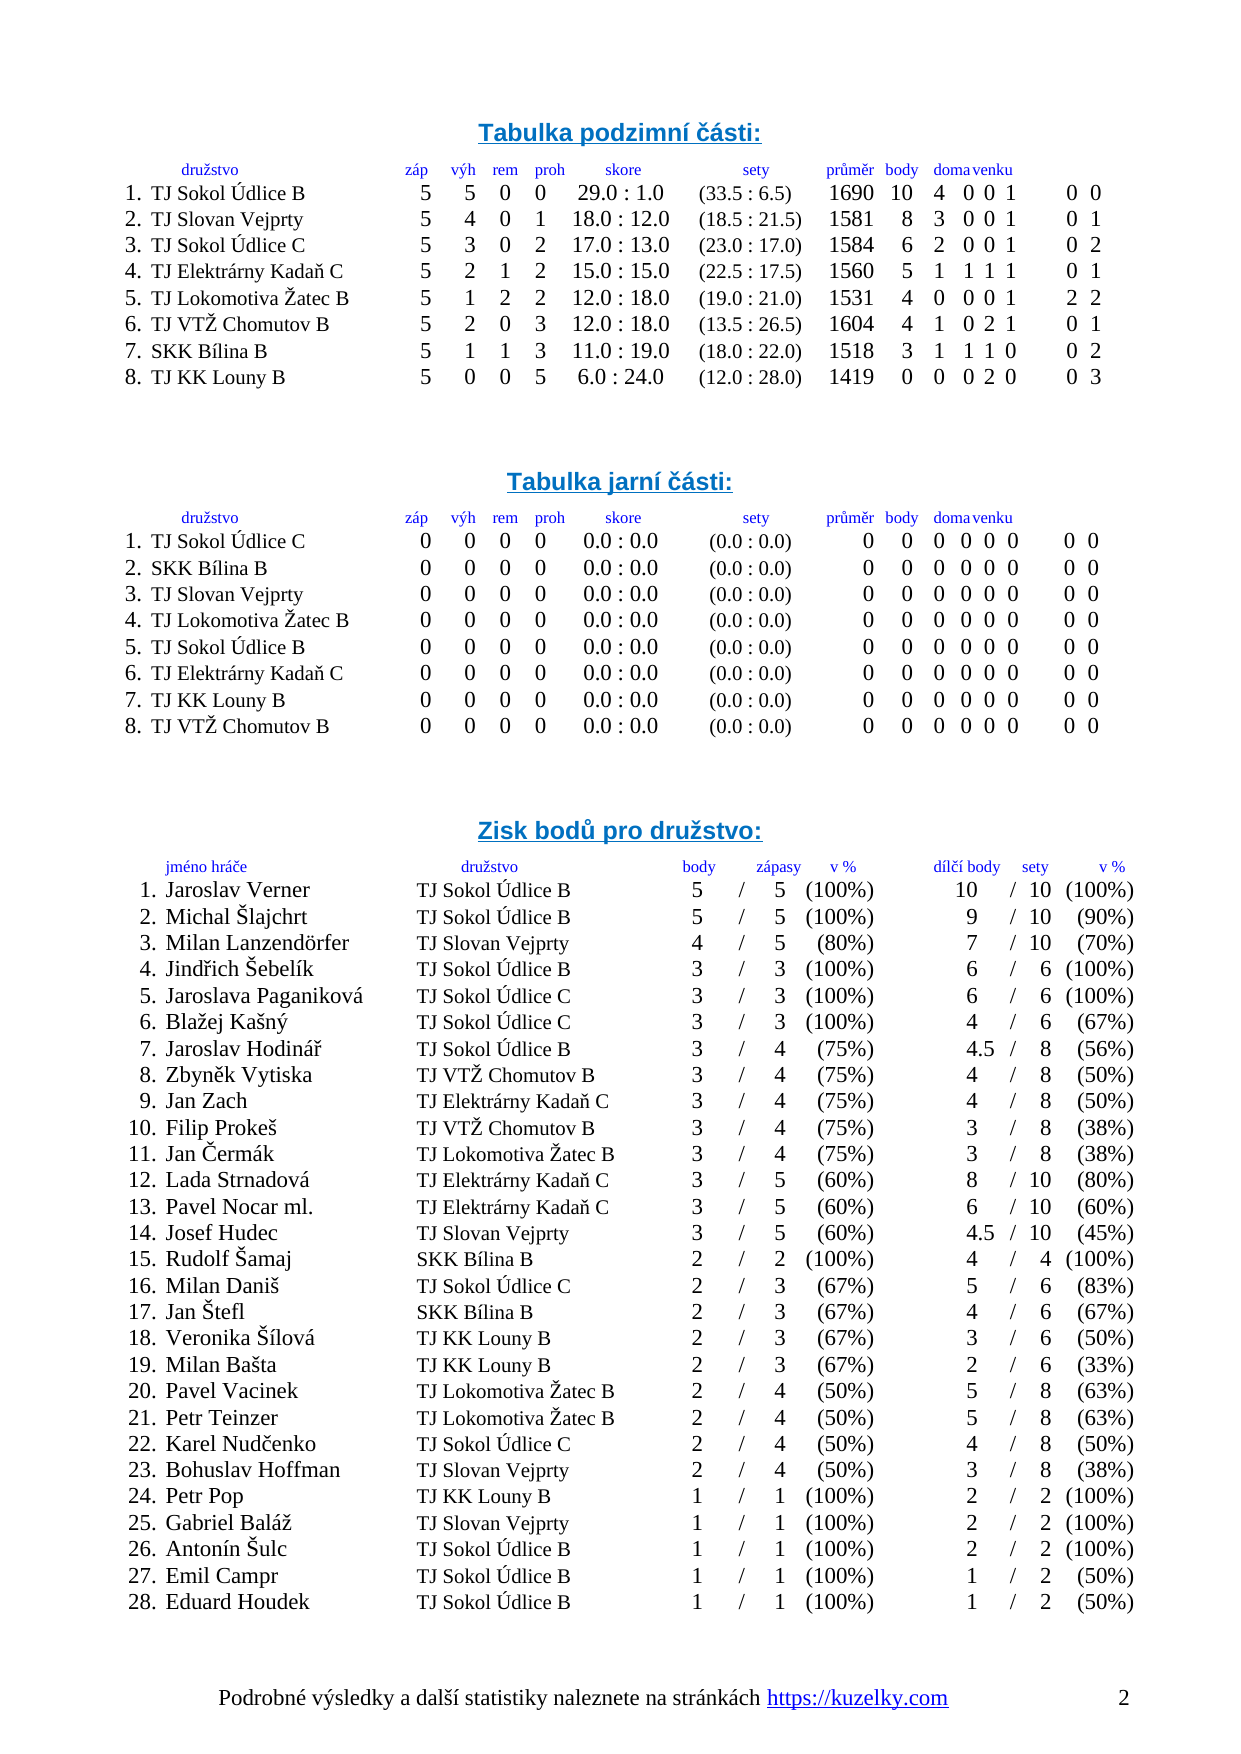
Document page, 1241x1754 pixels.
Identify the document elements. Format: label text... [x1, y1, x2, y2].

text 4. TJ Lokomotiva Žatec B 0 0 0 0 0.0 : 0.0 (0.0 : 0.0) 0 0 0 0 0 0 0 0 [106, 607, 1134, 633]
text 5. TJ Lokomotiva Žatec B 5 1 2 2 12.0 : 18.0 (19.0 : 21.0) 1531 4 0 0 0 1 2 2 [106, 284, 1134, 310]
text 14. Josef Hudec TJ Slovan Vejprty 3 / 5 (60%) 4.5 / 10 (45%) [106, 1219, 1134, 1245]
text 7. Jaroslav Hodinář TJ Sokol Údlice B 3 / 4 (75%) 4.5 / 8 (56%) [106, 1034, 1134, 1061]
text 8. Zbyněk Vytiska TJ VTŽ Chomutov B 3 / 4 (75%) 4 / 8 (50%) [106, 1061, 1134, 1087]
text družstvo záp výh rem proh skore sety průměr body doma venku [106, 159, 1134, 178]
text 23. Bohuslav Hoffman TJ Slovan Vejprty 2 / 4 (50%) 3 / 8 (38%) [106, 1456, 1134, 1483]
text 22. Karel Nudčenko TJ Sokol Údlice C 2 / 4 (50%) 4 / 8 (50%) [106, 1430, 1134, 1456]
text 3. TJ Sokol Údlice C 5 3 0 2 17.0 : 13.0 (23.0 : 17.0) 1584 6 2 0 0 1 0 2 [106, 231, 1134, 258]
text družstvo záp výh rem proh skore sety průměr body doma venku [106, 508, 1134, 527]
text 20. Pavel Vacinek TJ Lokomotiva Žatec B 2 / 4 (50%) 5 / 8 (63%) [106, 1377, 1134, 1403]
text Tabulka podzimní části: [94, 118, 1145, 147]
text 19. Milan Bašta TJ KK Louny B 2 / 3 (67%) 2 / 6 (33%) [106, 1351, 1134, 1377]
text 8. TJ VTŽ Chomutov B 0 0 0 0 0.0 : 0.0 (0.0 : 0.0) 0 0 0 0 0 0 0 0 [106, 712, 1134, 738]
text 13. Pavel Nocar ml. TJ Elektrárny Kadaň C 3 / 5 (60%) 6 / 10 (60%) [106, 1193, 1134, 1219]
text 15. Rudolf Šamaj SKK Bílina B 2 / 2 (100%) 4 / 4 (100%) [106, 1245, 1134, 1272]
text 1. Jaroslav Verner TJ Sokol Údlice B 5 / 5 (100%) 10 / 10 (100%) [106, 876, 1134, 903]
text 4. Jindřich Šebelík TJ Sokol Údlice B 3 / 3 (100%) 6 / 6 (100%) [106, 956, 1134, 982]
text 6. TJ VTŽ Chomutov B 5 2 0 3 12.0 : 18.0 (13.5 : 26.5) 1604 4 1 0 2 1 0 1 [106, 310, 1134, 337]
text 27. Emil Campr TJ Sokol Údlice B 1 / 1 (100%) 1 / 2 (50%) [106, 1562, 1134, 1588]
text 24. Petr Pop TJ KK Louny B 1 / 1 (100%) 2 / 2 (100%) [106, 1483, 1134, 1509]
text 18. Veronika Šílová TJ KK Louny B 2 / 3 (67%) 3 / 6 (50%) [106, 1324, 1134, 1351]
text 5. TJ Sokol Údlice B 0 0 0 0 0.0 : 0.0 (0.0 : 0.0) 0 0 0 0 0 0 0 0 [106, 633, 1134, 659]
text 1. TJ Sokol Údlice B 5 5 0 0 29.0 : 1.0 (33.5 : 6.5) 1690 10 4 0 0 1 0 0 [106, 178, 1134, 205]
text Tabulka jarní části: [94, 467, 1145, 496]
text 12. Lada Strnadová TJ Elektrárny Kadaň C 3 / 5 (60%) 8 / 10 (80%) [106, 1166, 1134, 1193]
text 6. Blažej Kašný TJ Sokol Údlice C 3 / 3 (100%) 4 / 6 (67%) [106, 1008, 1134, 1034]
text 7. SKK Bílina B 5 1 1 3 11.0 : 19.0 (18.0 : 22.0) 1518 3 1 1 1 0 0 2 [106, 337, 1134, 363]
text 7. TJ KK Louny B 0 0 0 0 0.0 : 0.0 (0.0 : 0.0) 0 0 0 0 0 0 0 0 [106, 686, 1134, 712]
text 10. Filip Prokeš TJ VTŽ Chomutov B 3 / 4 (75%) 3 / 8 (38%) [106, 1114, 1134, 1140]
text 25. Gabriel Baláž TJ Slovan Vejprty 1 / 1 (100%) 2 / 2 (100%) [106, 1509, 1134, 1535]
text 2. Michal Šlajchrt TJ Sokol Údlice B 5 / 5 (100%) 9 / 10 (90%) [106, 903, 1134, 929]
text 8. TJ KK Louny B 5 0 0 5 6.0 : 24.0 (12.0 : 28.0) 1419 0 0 0 2 0 0 3 [106, 363, 1134, 389]
text 5. Jaroslava Paganiková TJ Sokol Údlice C 3 / 3 (100%) 6 / 6 (100%) [106, 982, 1134, 1008]
text Zisk bodů pro družstvo: [94, 816, 1145, 845]
text 6. TJ Elektrárny Kadaň C 0 0 0 0 0.0 : 0.0 (0.0 : 0.0) 0 0 0 0 0 0 0 0 [106, 659, 1134, 686]
text 3. TJ Slovan Vejprty 0 0 0 0 0.0 : 0.0 (0.0 : 0.0) 0 0 0 0 0 0 0 0 [106, 580, 1134, 607]
text 4. TJ Elektrárny Kadaň C 5 2 1 2 15.0 : 15.0 (22.5 : 17.5) 1560 5 1 1 1 1 0 1 [106, 258, 1134, 284]
text 1. TJ Sokol Údlice C 0 0 0 0 0.0 : 0.0 (0.0 : 0.0) 0 0 0 0 0 0 0 0 [106, 527, 1134, 554]
text 21. Petr Teinzer TJ Lokomotiva Žatec B 2 / 4 (50%) 5 / 8 (63%) [106, 1403, 1134, 1430]
text 2. SKK Bílina B 0 0 0 0 0.0 : 0.0 (0.0 : 0.0) 0 0 0 0 0 0 0 0 [106, 554, 1134, 580]
text 17. Jan Štefl SKK Bílina B 2 / 3 (67%) 4 / 6 (67%) [106, 1298, 1134, 1324]
text 11. Jan Čermák TJ Lokomotiva Žatec B 3 / 4 (75%) 3 / 8 (38%) [106, 1140, 1134, 1166]
text 26. Antonín Šulc TJ Sokol Údlice B 1 / 1 (100%) 2 / 2 (100%) [106, 1535, 1134, 1562]
text jméno hráče družstvo body zápasy v % dílčí body sety v % [106, 857, 1134, 876]
text 16. Milan Daniš TJ Sokol Údlice C 2 / 3 (67%) 5 / 6 (83%) [106, 1272, 1134, 1298]
text 9. Jan Zach TJ Elektrárny Kadaň C 3 / 4 (75%) 4 / 8 (50%) [106, 1087, 1134, 1114]
text 3. Milan Lanzendörfer TJ Slovan Vejprty 4 / 5 (80%) 7 / 10 (70%) [106, 929, 1134, 956]
text 2. TJ Slovan Vejprty 5 4 0 1 18.0 : 12.0 (18.5 : 21.5) 1581 8 3 0 0 1 0 1 [106, 205, 1134, 231]
text 28. Eduard Houdek TJ Sokol Údlice B 1 / 1 (100%) 1 / 2 (50%) [106, 1588, 1134, 1614]
